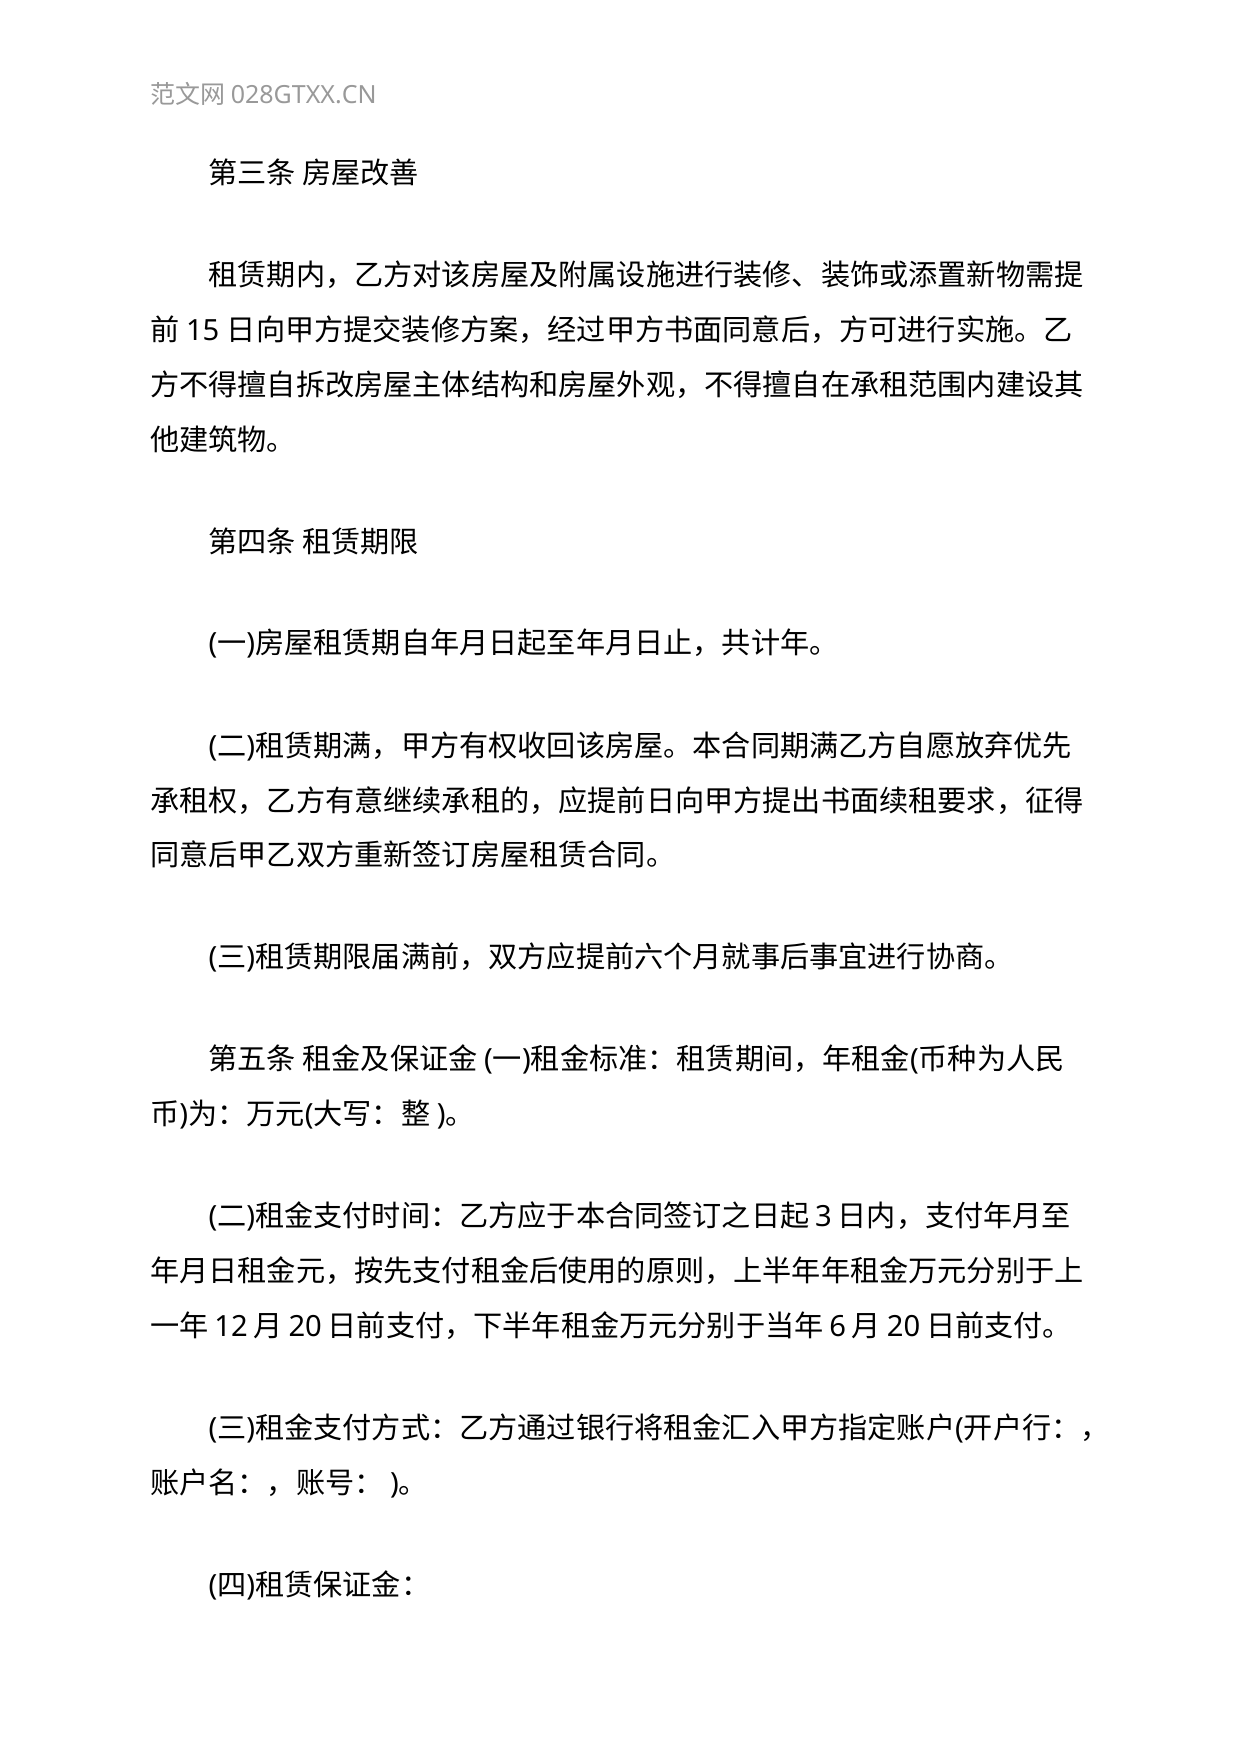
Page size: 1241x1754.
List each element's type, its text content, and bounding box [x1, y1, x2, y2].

text (三)租赁期限届满前，双方应提前六个月就事后事宜进行协商。 [150, 934, 1090, 976]
text (三)租金支付方式：乙方通过银行将租金汇入甲方指定账户(开户行：，账户名：，账号： )。 [150, 1404, 1090, 1502]
text (二)租金支付时间：乙方应于本合同签订之日起3日内，支付年月至年月日租金元，按先支付租金后使用的原则，上半年年租金万元分别于上一年12月20日前支付，下半年租金万元分别于当年6月20日前支付。 [150, 1193, 1090, 1345]
text 第四条 租赁期限 [150, 518, 1090, 561]
text 第五条 租金及保证金 (一)租金标准：租赁期间，年租金(币种为人民币)为：万元(大写：整 )。 [150, 1036, 1090, 1133]
text (一)房屋租赁期自年月日起至年月日止，共计年。 [150, 620, 1090, 662]
text 第三条 房屋改善 [150, 150, 1090, 192]
text 租赁期内，乙方对该房屋及附属设施进行装修、装饰或添置新物需提前 15 日向甲方提交装修方案，经过甲方书面同意后，方可进行实施。乙方不得擅自拆改房屋主体结构和房屋外观，不得擅自在承租范围内建设其他建筑物。 [150, 252, 1090, 459]
text (二)租赁期满，甲方有权收回该房屋。本合同期满乙方自愿放弃优先承租权，乙方有意继续承租的，应提前日向甲方提出书面续租要求，征得同意后甲乙双方重新签订房屋租赁合同。 [150, 722, 1090, 874]
text (四)租赁保证金： [150, 1562, 1090, 1604]
